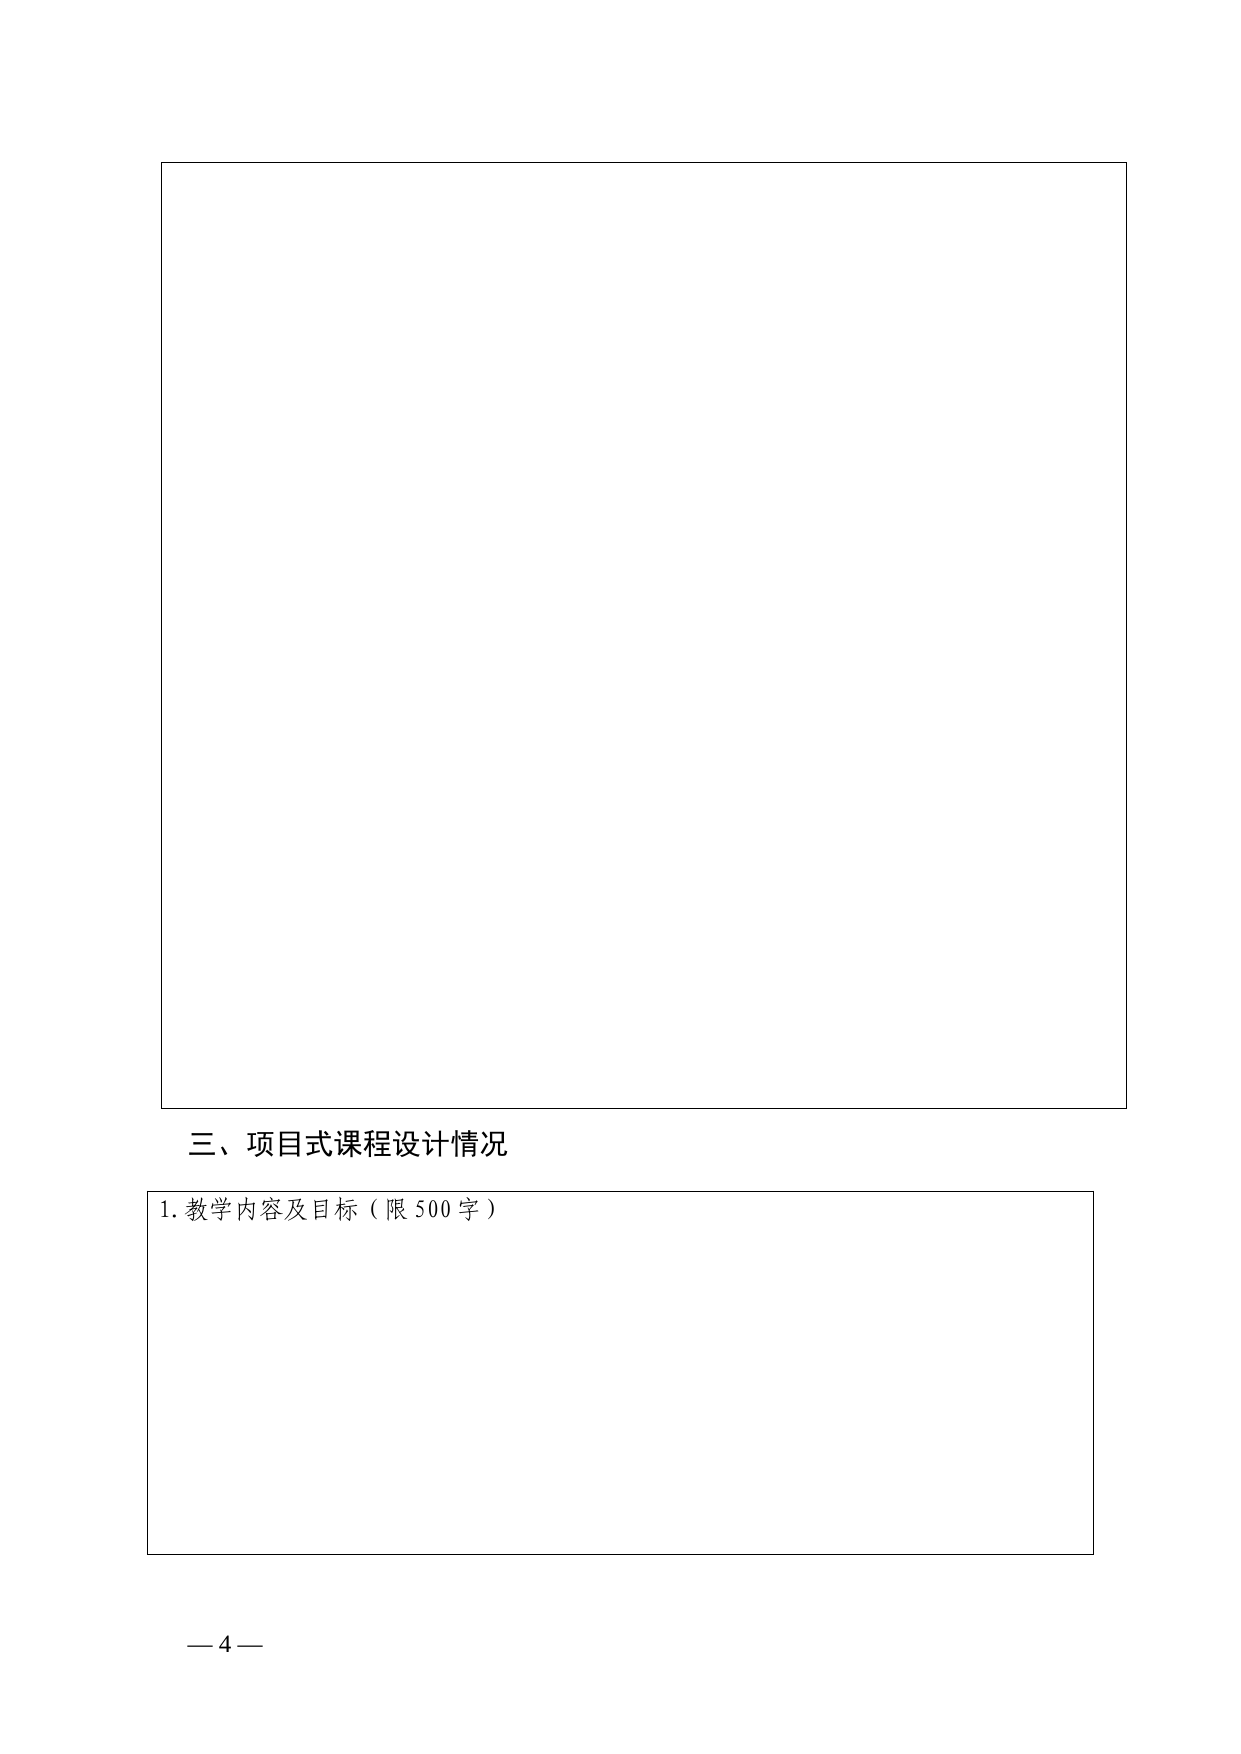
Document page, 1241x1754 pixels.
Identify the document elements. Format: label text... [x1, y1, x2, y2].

table_cell [162, 163, 1126, 1108]
table_header 1.教学内容及目标（限500字） [148, 1192, 1093, 1554]
text 三、项目式课程设计情况 [187, 1109, 1053, 1174]
